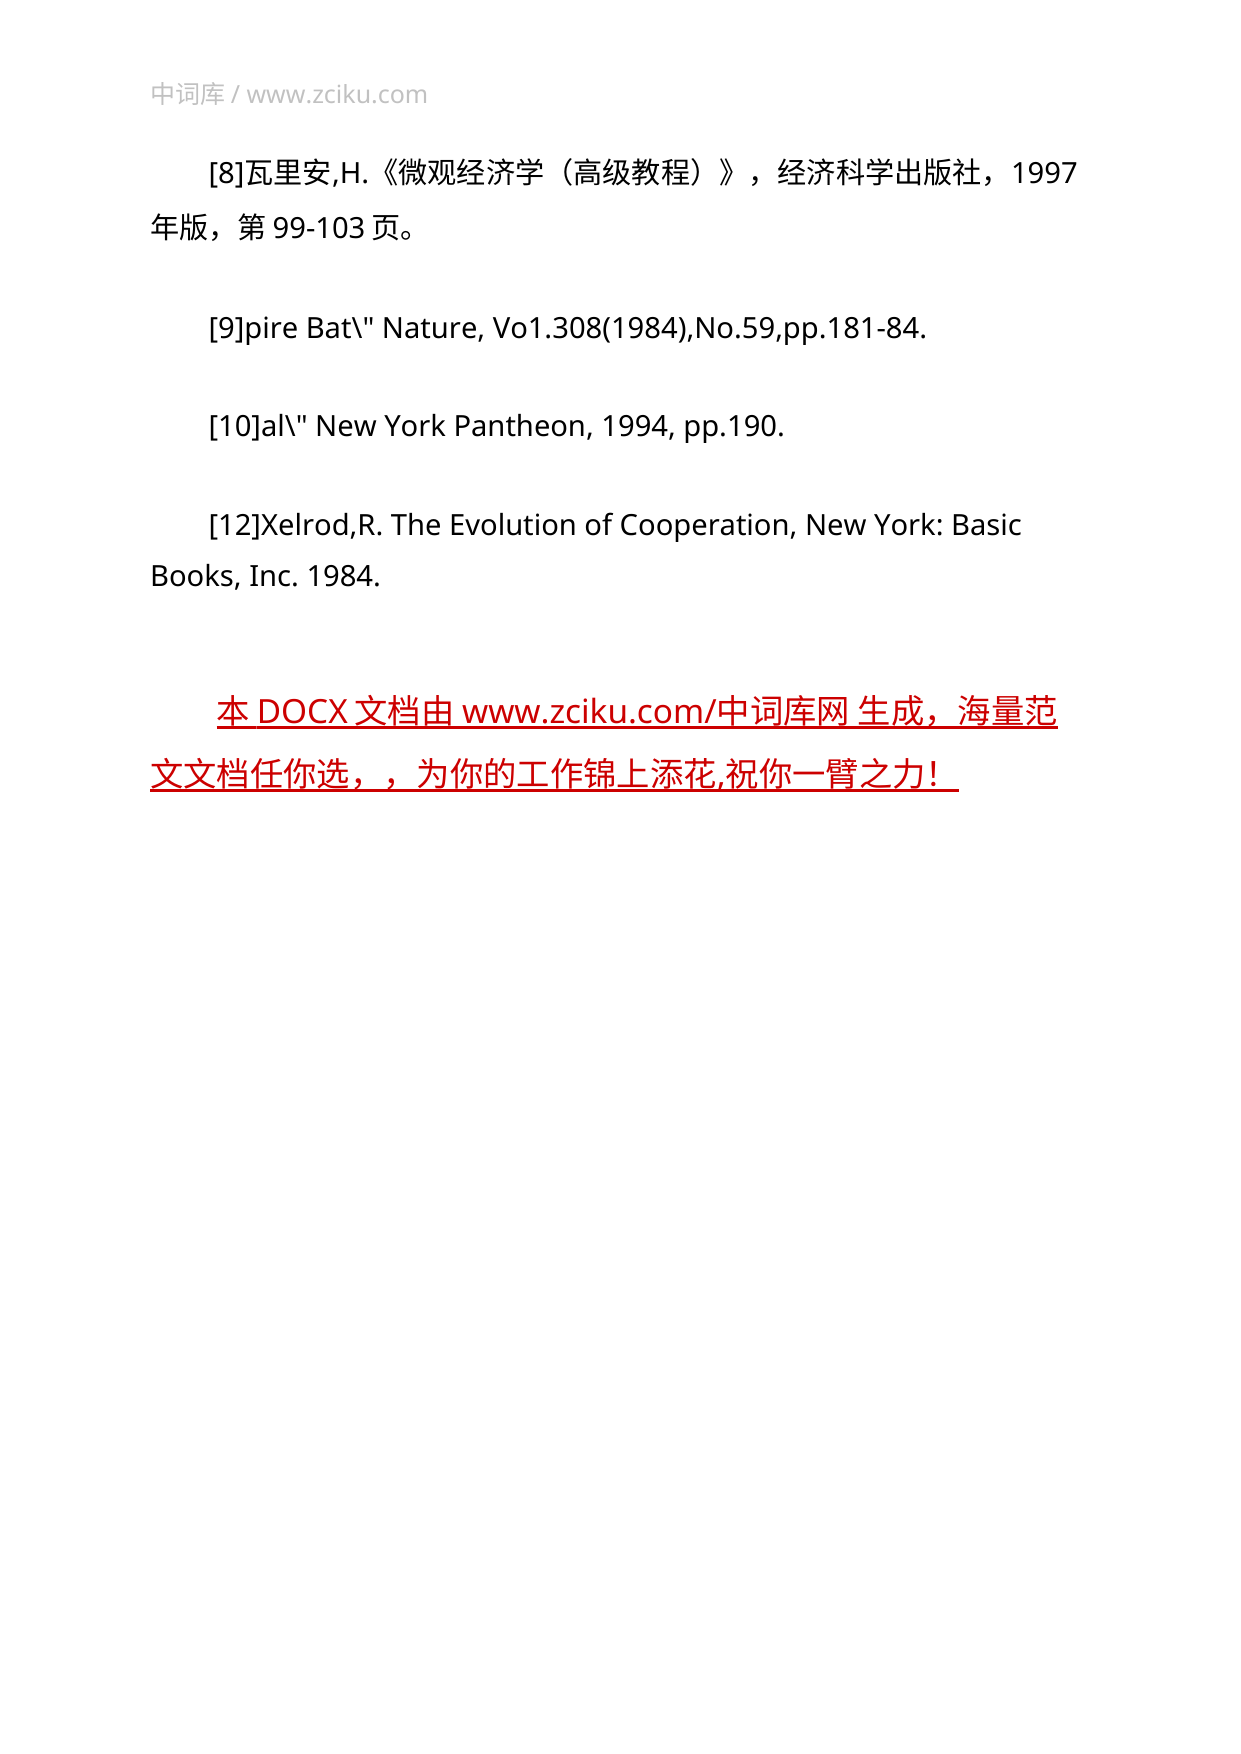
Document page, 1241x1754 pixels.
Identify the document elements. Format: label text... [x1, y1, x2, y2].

text [9]pire Bat\" Nature, Vo1.308(1984),No.59,pp.181-84. [150, 307, 1090, 347]
text [12]Xelrod,R. The Evolution of Cooperation, New York: Basic Books, Inc. 1984. [150, 504, 1090, 595]
text [10]al\" New York Pantheon, 1994, pp.190. [150, 405, 1090, 445]
text [8]瓦里安,H.《微观经济学（高级教程）》，经济科学出版社，1997年版，第99-103页。 [150, 150, 1090, 247]
text 本DOCX文档由 www.zciku.com/中词库网 生成，海量范文文档任你选，，为你的工作锦上添花,祝你一臂之力！ [150, 685, 1090, 796]
